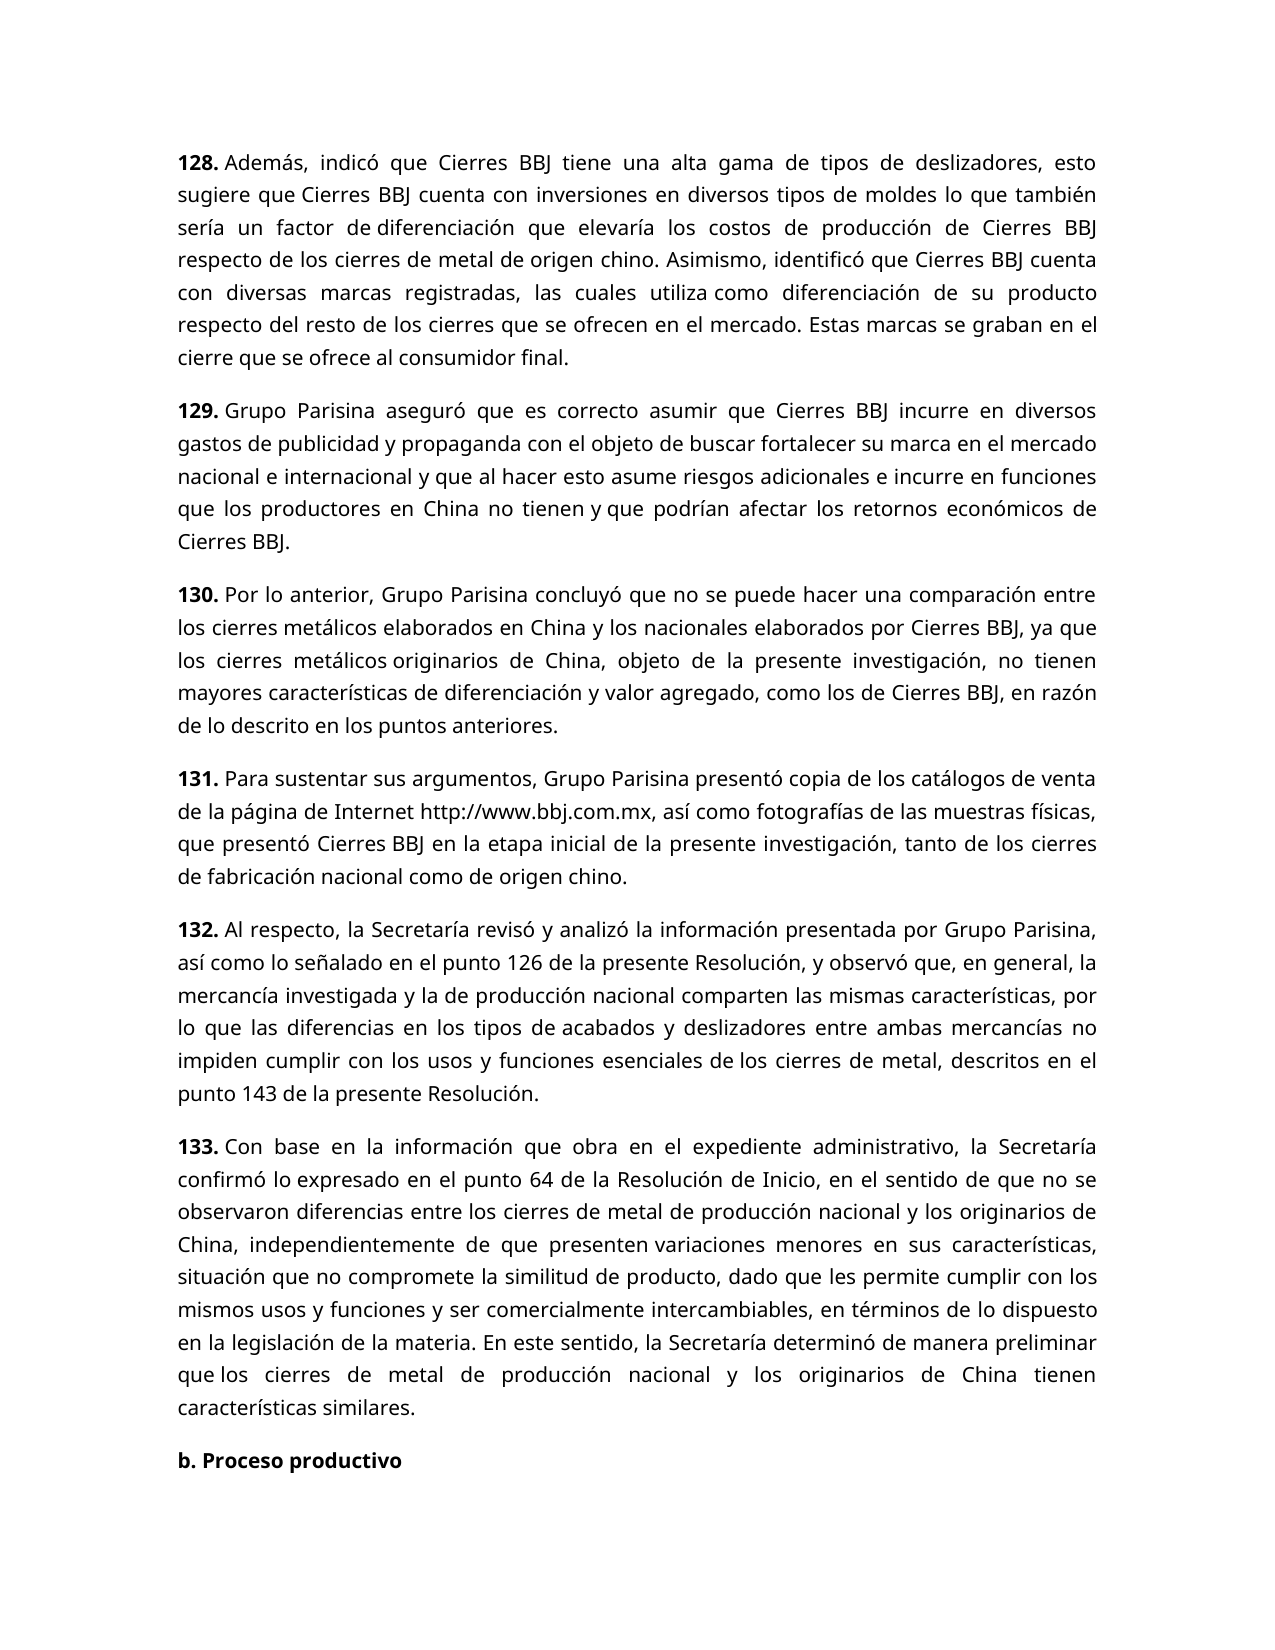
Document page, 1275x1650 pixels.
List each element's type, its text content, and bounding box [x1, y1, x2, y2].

text 131. Para sustentar sus argumentos, Grupo Parisina presentó copia de los catálogos de venta de la página de Internet http://www.bbj.com.mx, así como fotografías de las muestras físicas, que presentó Cierres BBJ en la etapa inicial de la presente investigación, tanto de los cierres de fabricación nacional como de origen chino. [177, 764, 1098, 891]
text 132. Al respecto, la Secretaría revisó y analizó la información presentada por Grupo Parisina, así como lo señalado en el punto 126 de la presente Resolución, y observó que, en general, la mercancía investigada y la de producción nacional comparten las mismas características, por lo que las diferencias en los tipos de acabados y deslizadores entre ambas mercancías no impiden cumplir con los usos y funciones esenciales de los cierres de metal, descritos en el punto 143 de la presente Resolución. [177, 916, 1098, 1107]
text 133. Con base en la información que obra en el expediente administrativo, la Secretaría confirmó lo expresado en el punto 64 de la Resolución de Inicio, en el sentido de que no se observaron diferencias entre los cierres de metal de producción nacional y los originarios de China, independientemente de que presenten variaciones menores en sus características, situación que no compromete la similitud de producto, dado que les permite cumplir con los mismos usos y funciones y ser comercialmente intercambiables, en términos de lo dispuesto en la legislación de la materia. En este sentido, la Secretaría determinó de manera preliminar que los cierres de metal de producción nacional y los originarios de China tienen características similares. [177, 1132, 1098, 1421]
text b. Proceso productivo [177, 1446, 1098, 1475]
text 128. Además, indicó que Cierres BBJ tiene una alta gama de tipos de deslizadores, esto sugiere que Cierres BBJ cuenta con inversiones en diversos tipos de moldes lo que también sería un factor de diferenciación que elevaría los costos de producción de Cierres BBJ respecto de los cierres de metal de origen chino. Asimismo, identificó que Cierres BBJ cuenta con diversas marcas registradas, las cuales utiliza como diferenciación de su producto respecto del resto de los cierres que se ofrecen en el mercado. Estas marcas se graban en el cierre que se ofrece al consumidor final. [177, 148, 1098, 372]
text 130. Por lo anterior, Grupo Parisina concluyó que no se puede hacer una comparación entre los cierres metálicos elaborados en China y los nacionales elaborados por Cierres BBJ, ya que los cierres metálicos originarios de China, objeto de la presente investigación, no tienen mayores características de diferenciación y valor agregado, como los de Cierres BBJ, en razón de lo descrito en los puntos anteriores. [177, 581, 1098, 739]
text 129. Grupo Parisina aseguró que es correcto asumir que Cierres BBJ incurre en diversos gastos de publicidad y propaganda con el objeto de buscar fortalecer su marca en el mercado nacional e internacional y que al hacer esto asume riesgos adicionales e incurre en funciones que los productores en China no tienen y que podrían afectar los retornos económicos de Cierres BBJ. [177, 397, 1098, 556]
